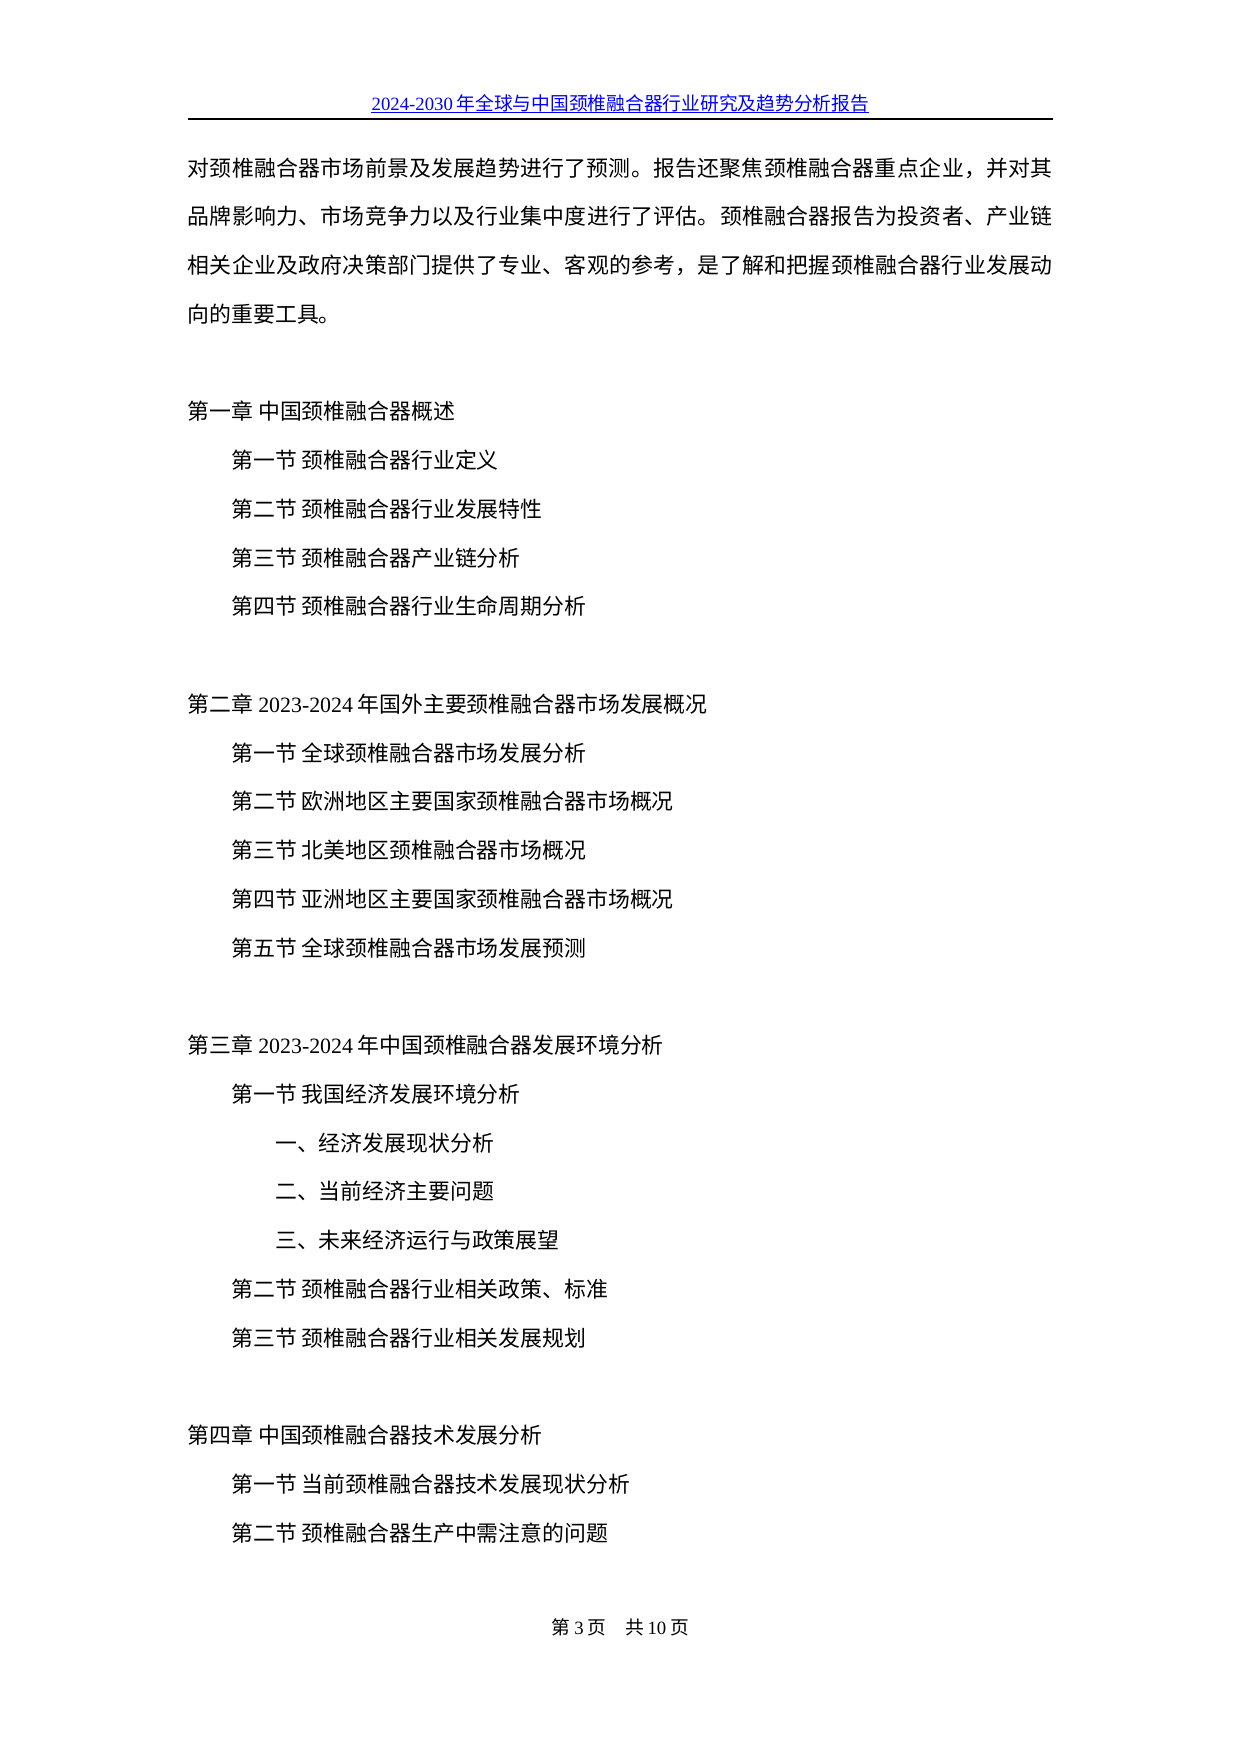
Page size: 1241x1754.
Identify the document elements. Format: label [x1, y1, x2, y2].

text [187, 150, 1053, 1548]
